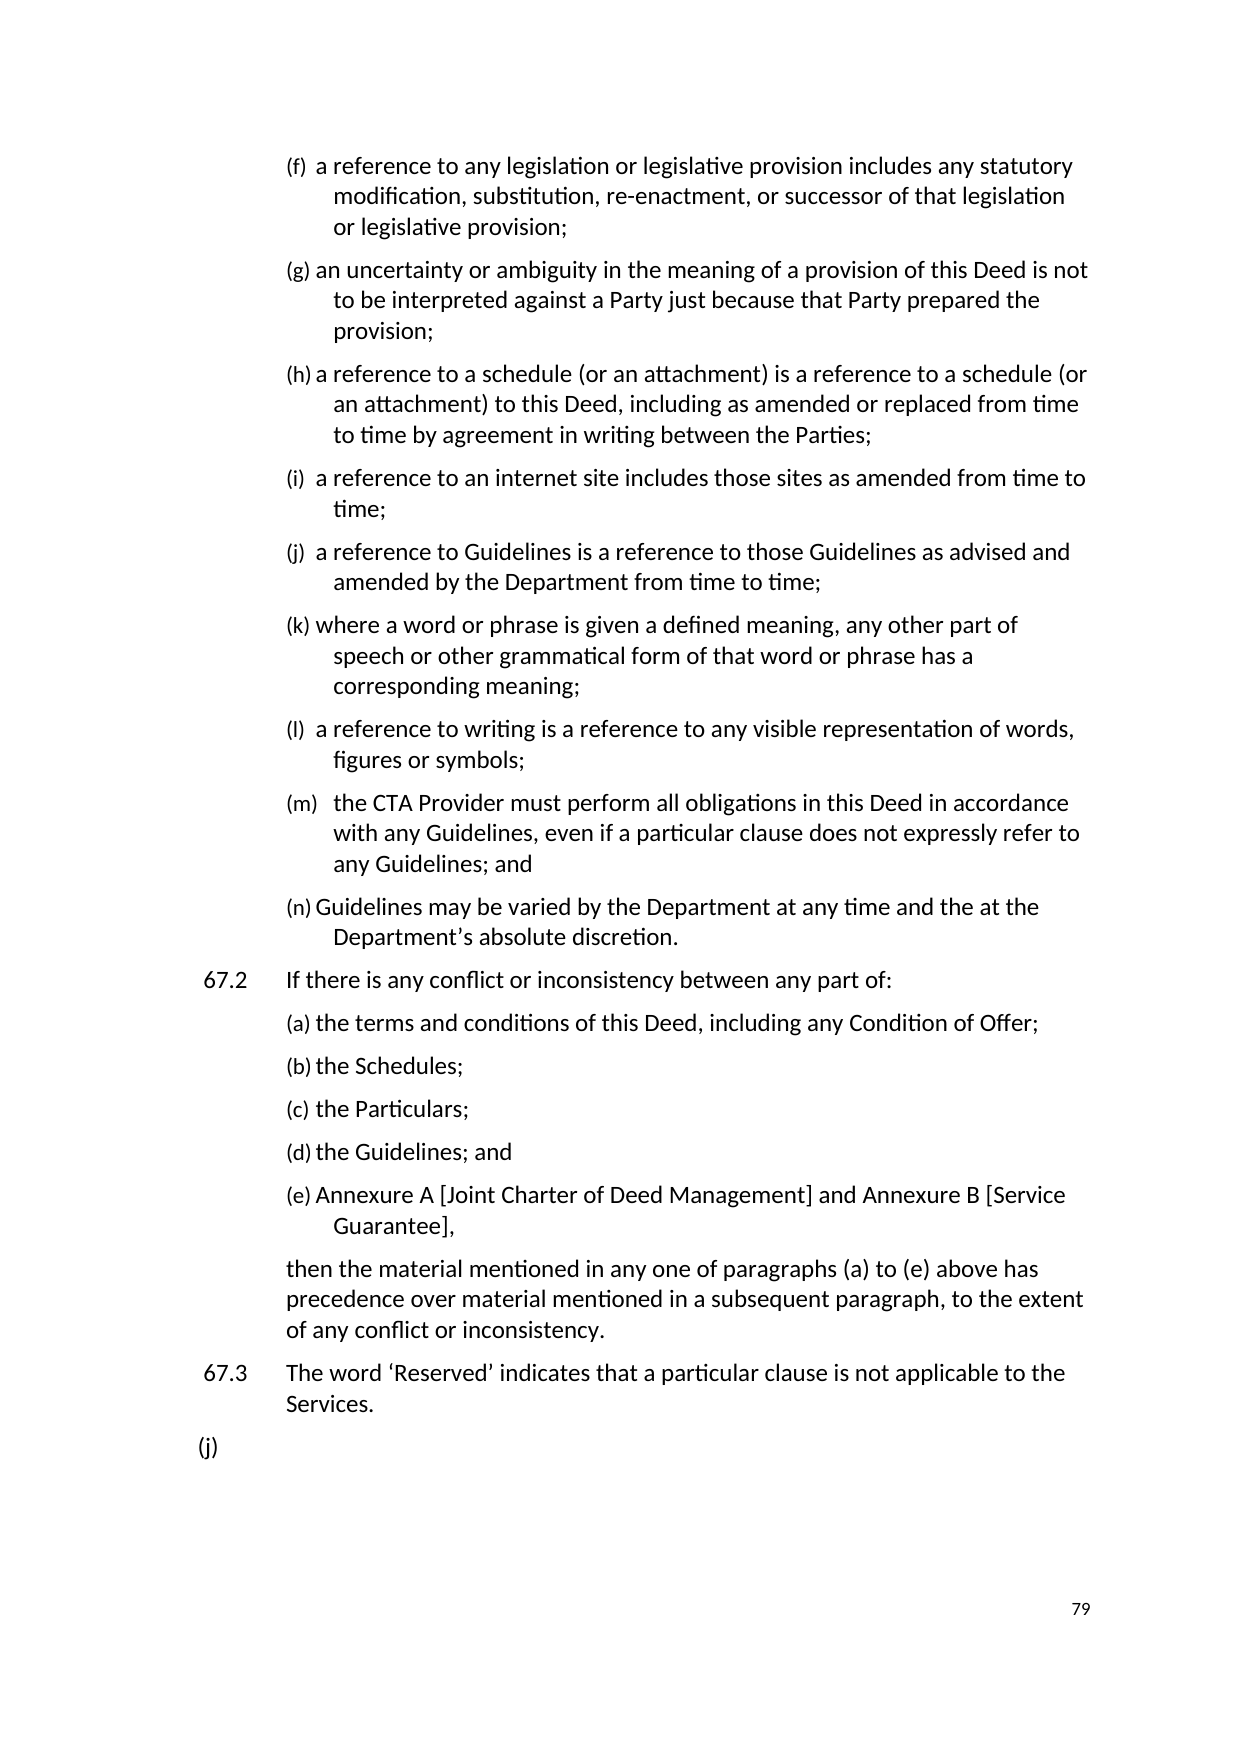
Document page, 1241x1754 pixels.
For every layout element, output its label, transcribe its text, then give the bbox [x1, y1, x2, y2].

list the terms and conditions of this Deed, including any Condition of Offer; [286, 1007, 1090, 1038]
text then the material mentioned in any one of paragraphs (a) to (e) above has precedence over material mentioned in a subsequent paragraph, to the extent of any conflict or inconsistency. [286, 1253, 1090, 1345]
list the Guidelines; and [286, 1137, 1090, 1167]
list a reference to any legislation or legislative provision includes any statutory modification, substitution, re-enactment, or successor of that legislation or legislative provision; [286, 150, 1090, 242]
list a reference to writing is a reference to any visible representation of words, figures or symbols; [286, 713, 1090, 774]
list a reference to Guidelines is a reference to those Guidelines as advised and amended by the Department from time to time; [286, 536, 1090, 597]
list the CTA Provider must perform all obligations in this Deed in accordance with any Guidelines, even if a particular clause does not expressly refer to any Guidelines; and [286, 787, 1090, 878]
list a reference to a schedule (or an attachment) is a reference to a schedule (or an attachment) to this Deed, including as amended or replaced from time to time by agreement in writing between the Parties; [286, 358, 1090, 450]
list Guidelines may be varied by the Department at any time and the at the Department’s absolute discretion. [286, 891, 1090, 952]
list an uncertainty or ambiguity in the meaning of a provision of this Deed is not to be interpreted against a Party just because that Party prepared the provision; [286, 254, 1090, 346]
text The word ‘Reserved’ indicates that a particular clause is not applicable to the Services. [203, 1357, 1090, 1418]
list the Particulars; [286, 1093, 1090, 1124]
text If there is any conflict or inconsistency between any part of: [203, 964, 1090, 995]
list a reference to an internet site includes those sites as amended from time to time; [286, 462, 1090, 523]
list Annexure A [Joint Charter of Deed Management] and Annexure B [Service Guarantee], [286, 1179, 1090, 1241]
list where a word or phrase is given a defined meaning, any other part of speech or other grammatical form of that word or phrase has a corresponding meaning; [286, 609, 1090, 701]
list the Schedules; [286, 1051, 1090, 1081]
